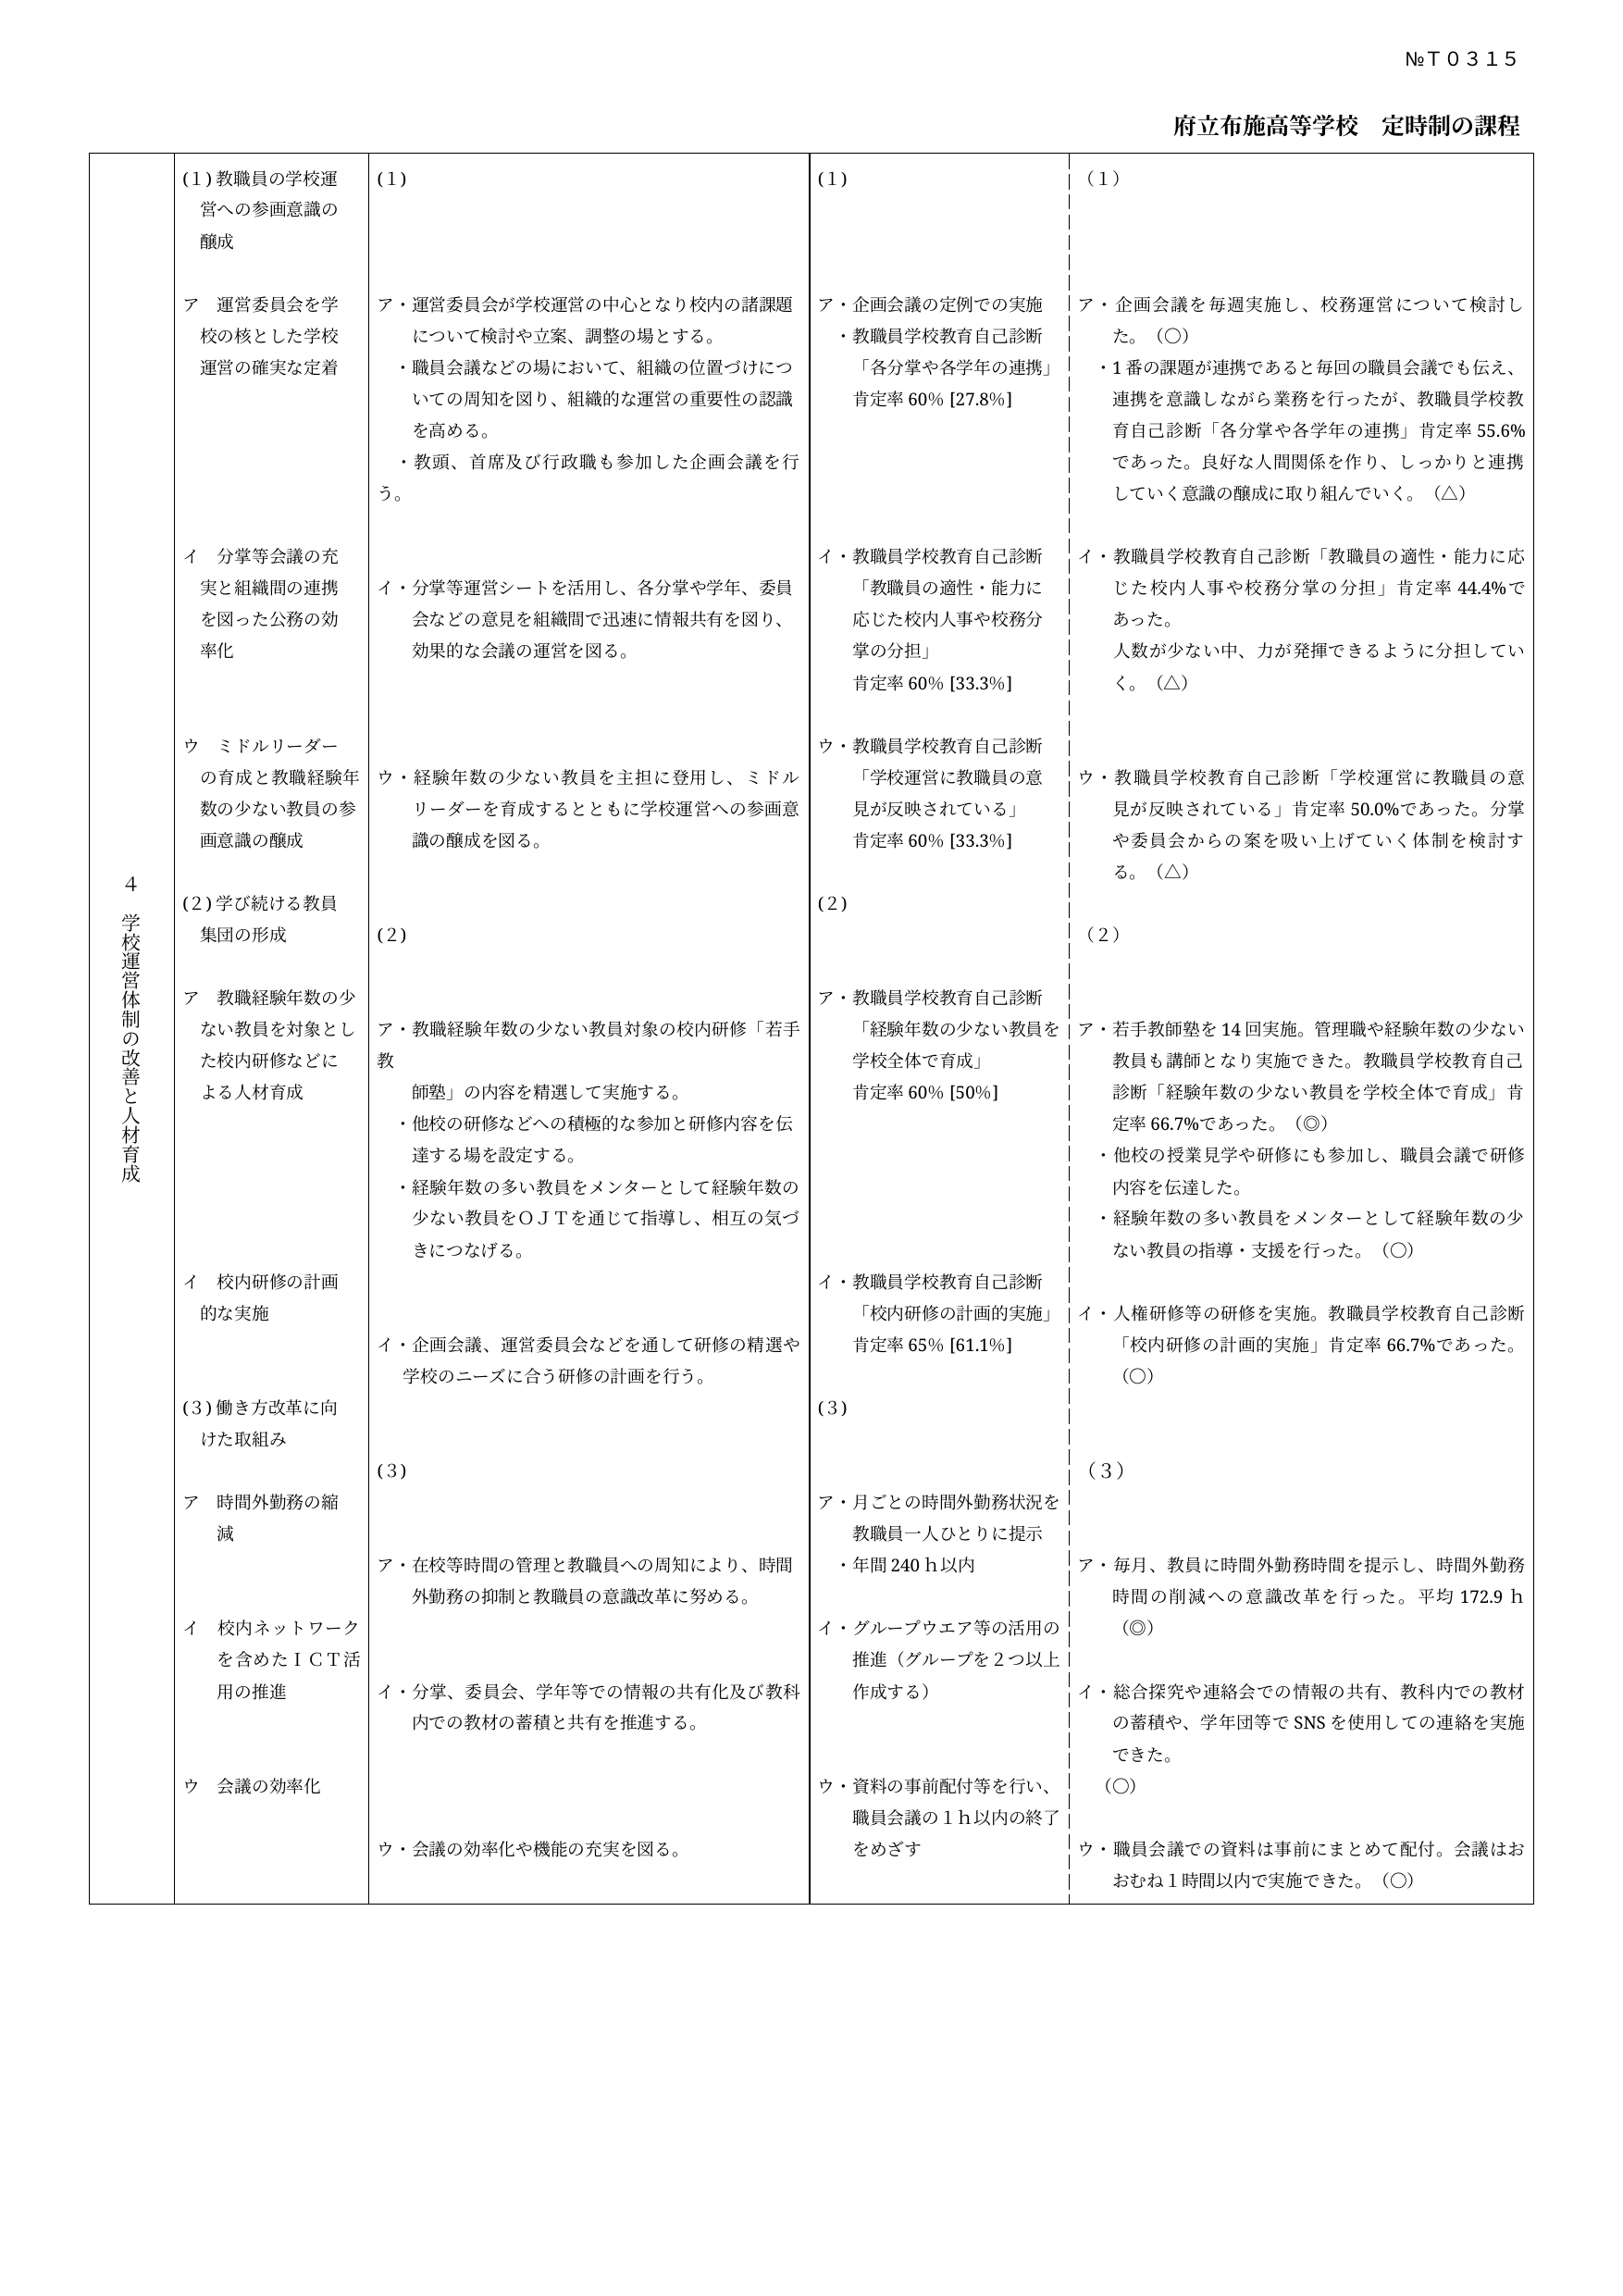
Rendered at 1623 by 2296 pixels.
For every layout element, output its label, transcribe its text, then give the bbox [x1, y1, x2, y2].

table_cell ４ 学校運営体制の改善と人材育成 [90, 154, 174, 1904]
table_cell (１) ア・企画会議の定例での実施 ・教職員学校教育自己診断 「各分掌や各学年の連携」 肯定率60％ [27.8％] イ・教職員学校教育自己診断 「教職員の適性・能力に 応じた校内人事や校務分 掌の分担」 肯定率60％ [33.3％] ウ・教職員学校教育自己診断 「学校運営に教職員の意 見が反映されている」 肯定率60％ [33.3％] (２) ア・教職員学校教育自己診断 「経験年数の少ない教員を 学校全体で育成」 肯定率60％ [50％] イ・教職員学校教育自己診断 「校内研修の計画的実施」 肯定率65％ [61.1％] (３) ア・月ごとの時間外勤務状況を 教職員一人ひとりに提示 ・年間240ｈ以内 イ・グループウエア等の活用の推進（グループを２つ以上作成する） ウ・資料の事前配付等を行い、職員会議の１ｈ以内の終了をめざす [811, 154, 1069, 1904]
table_cell (１) ア・運営委員会が学校運営の中心となり校内の諸課題 について検討や立案、調整の場とする。 ・職員会議などの場において、組織の位置づけにつ いての周知を図り、組織的な運営の重要性の認識 を高める。 ・教頭、首席及び行政職も参加した企画会議を行う。 イ・分掌等運営シートを活用し、各分掌や学年、委員 会などの意見を組織間で迅速に情報共有を図り、 効果的な会議の運営を図る。 ウ・経験年数の少ない教員を主担に登用し、ミドルリーダーを育成するとともに学校運営への参画意識の醸成を図る。 (２) ア・教職経験年数の少ない教員対象の校内研修「若手教 師塾」の内容を精選して実施する。 ・他校の研修などへの積極的な参加と研修内容を伝 達する場を設定する。 ・経験年数の多い教員をメンターとして経験年数の少ない教員をＯＪＴを通じて指導し、相互の気づきにつなげる。 イ・企画会議、運営委員会などを通して研修の精選や学校のニーズに合う研修の計画を行う。 (３) ア・在校等時間の管理と教職員への周知により、時間 外勤務の抑制と教職員の意識改革に努める。 イ・分掌、委員会、学年等での情報の共有化及び教科内での教材の蓄積と共有を推進する。 ウ・会議の効率化や機能の充実を図る。 [369, 154, 809, 1904]
table_cell （１） ア・企画会議を毎週実施し、校務運営について検討した。（〇） ・1番の課題が連携であると毎回の職員会議でも伝え、連携を意識しながら業務を行ったが、教職員学校教育自己診断「各分掌や各学年の連携」肯定率55.6%であった。良好な人間関係を作り、しっかりと連携していく意識の醸成に取り組んでいく。（△） イ・教職員学校教育自己診断「教職員の適性・能力に応じた校内人事や校務分掌の分担」肯定率44.4%であった。 人数が少ない中、力が発揮できるように分担していく。（△） ウ・教職員学校教育自己診断「学校運営に教職員の意 見が反映されている」肯定率50.0%であった。分掌や委員会からの案を吸い上げていく体制を検討する。（△） （２） ア・若手教師塾を14回実施。管理職や経験年数の少ない教員も講師となり実施できた。教職員学校教育自己診断「経験年数の少ない教員を学校全体で育成」肯定率66.7%であった。（◎） ・他校の授業見学や研修にも参加し、職員会議で研修内容を伝達した。 ・経験年数の多い教員をメンターとして経験年数の少ない教員の指導・支援を行った。（〇） イ・人権研修等の研修を実施。教職員学校教育自己診断「校内研修の計画的実施」肯定率66.7%であった。（〇） （３） ア・毎月、教員に時間外勤務時間を提示し、時間外勤務時間の削減への意識改革を行った。平均172.9ｈ （◎） イ・総合探究や連絡会での情報の共有、教科内での教材の蓄積や、学年団等でSNSを使用しての連絡を実施できた。 （〇） ウ・職員会議での資料は事前にまとめて配付。会議はおおむね１時間以内で実施できた。（〇） [1069, 154, 1533, 1904]
table_cell (１) 教職員の学校運 営への参画意識の 醸成 ア 運営委員会を学 校の核とした学校 運営の確実な定着 イ 分掌等会議の充 実と組織間の連携 を図った公務の効 率化 ウ ミドルリーダー の育成と教職経験年数の少ない教員の参 画意識の醸成 (２) 学び続ける教員 集団の形成 ア 教職経験年数の少 ない教員を対象とし た校内研修などに よる人材育成 イ 校内研修の計画 的な実施 (３) 働き方改革に向 けた取組み ア 時間外勤務の縮 減 イ 校内ネットワークを含めたＩＣＴ活用の推進 ウ 会議の効率化 [175, 154, 368, 1904]
